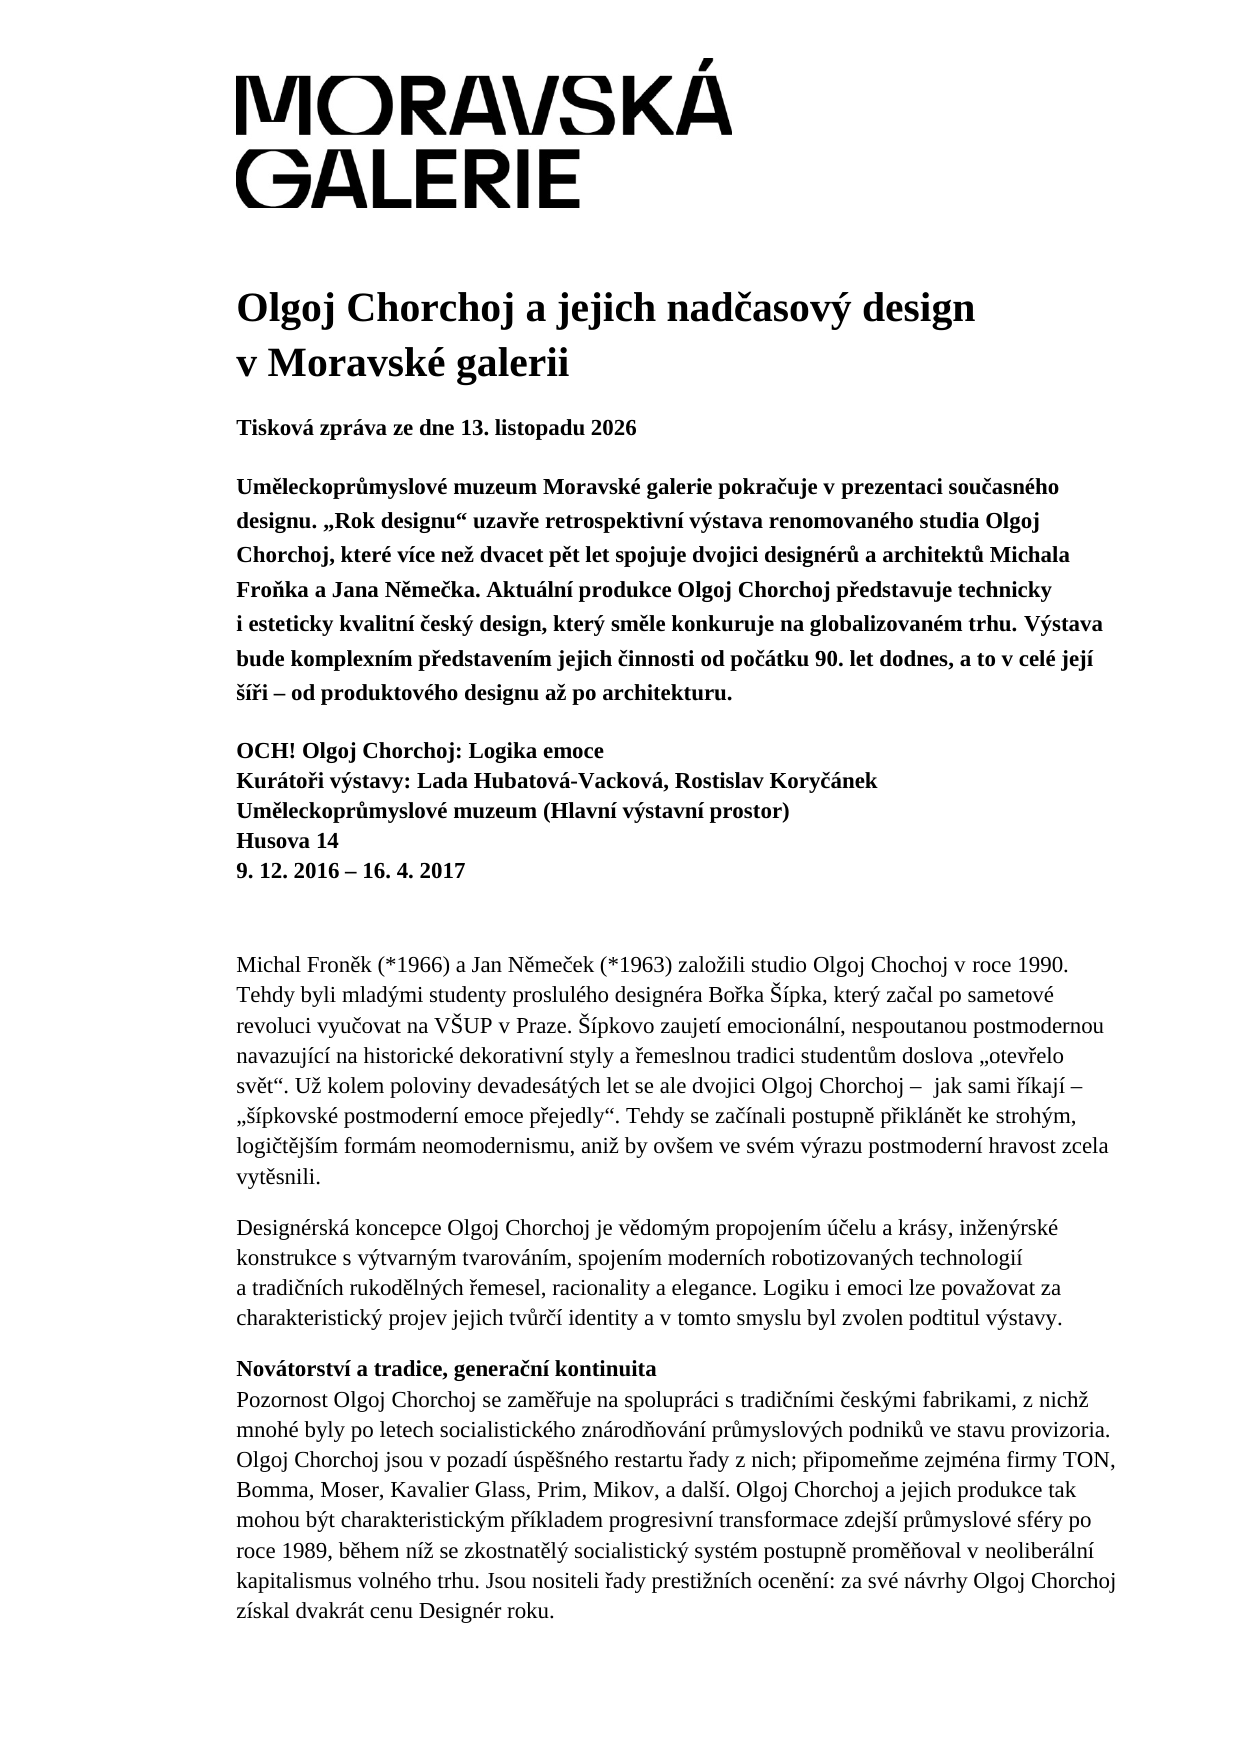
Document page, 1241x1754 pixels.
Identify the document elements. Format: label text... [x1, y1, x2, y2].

text Novátorství a tradice, generační kontinuita [236, 1355, 1122, 1382]
text Uměleckoprůmyslové muzeum Moravské galerie pokračuje v prezentaci současného designu. „Rok designu“ uzavře retrospektivní výstava renomovaného studia Olgoj Chorchoj, které více než dvacet pět let spojuje dvojici designérů a architektů Michala Froňka a Jana Němečka. Aktuální produkce Olgoj Chorchoj představuje technicky i esteticky kvalitní český design, který směle konkuruje na globalizovaném trhu. Výstava bude komplexním představením jejich činnosti od počátku 90. let dodnes, a to v celé její šíři – od produktového designu až po architekturu. [236, 465, 1122, 705]
text Kurátoři výstavy: Lada Hubatová-Vacková, Rostislav Koryčánek [236, 767, 1122, 793]
text Olgoj Chorchoj a jejich nadčasový design v Moravské galerii [236, 283, 1122, 386]
picture [236, 58, 732, 208]
text OCH! Olgoj Chorchoj: Logika emoce [236, 737, 1122, 763]
text Designérská koncepce Olgoj Chorchoj je vědomým propojením účelu a krásy, inženýrské konstrukce s výtvarným tvarováním, spojením moderních robotizovaných technologií a tradičních rukodělných řemesel, racionality a elegance. Logiku i emoci lze považovat za charakteristický projev jejich tvůrčí identity a v tomto smyslu byl zvolen podtitul výstavy. [236, 1214, 1122, 1331]
text Husova 14 9. 12. 2016 – 16. 4. 2017 [236, 827, 1122, 884]
text Tisková zpráva ze dne 7. prosince 2016 [236, 414, 1122, 440]
text Uměleckoprůmyslové muzeum (Hlavní výstavní prostor) [236, 797, 1122, 823]
text Michal Froněk (*1966) a Jan Němeček (*1963) založili studio Olgoj Chochoj v roce 1990. Tehdy byli mladými studenty proslulého designéra Bořka Šípka, který začal po sametové revoluci vyučovat na VŠUP v Praze. Šípkovo zaujetí emocionální, nespoutanou postmodernou navazující na historické dekorativní styly a řemeslnou tradici studentům doslova „otevřelo svět“. Už kolem poloviny devadesátých let se ale dvojici Olgoj Chorchoj – jak sami říkají – „šípkovské postmoderní emoce přejedly“. Tehdy se začínali postupně přiklánět ke strohým, logičtějším formám neomodernismu, aniž by ovšem ve svém výrazu postmoderní hravost zcela vytěsnili. [236, 951, 1122, 1189]
text Pozornost Olgoj Chorchoj se zaměřuje na spolupráci s tradičními českými fabrikami, z nichž mnohé byly po letech socialistického znárodňování průmyslových podniků ve stavu provizoria. Olgoj Chorchoj jsou v pozadí úspěšného restartu řady z nich; připomeňme zejména firmy TON, Bomma, Moser, Kavalier Glass, Prim, Mikov, a další. Olgoj Chorchoj a jejich produkce tak mohou být charakteristickým příkladem progresivní transformace zdejší průmyslové sféry po roce 1989, během níž se zkostnatělý socialistický systém postupně proměňoval v neoliberální kapitalismus volného trhu. Jsou nositeli řady prestižních ocenění: za své návrhy Olgoj Chorchoj získal dvakrát cenu Designér roku. [236, 1386, 1122, 1623]
